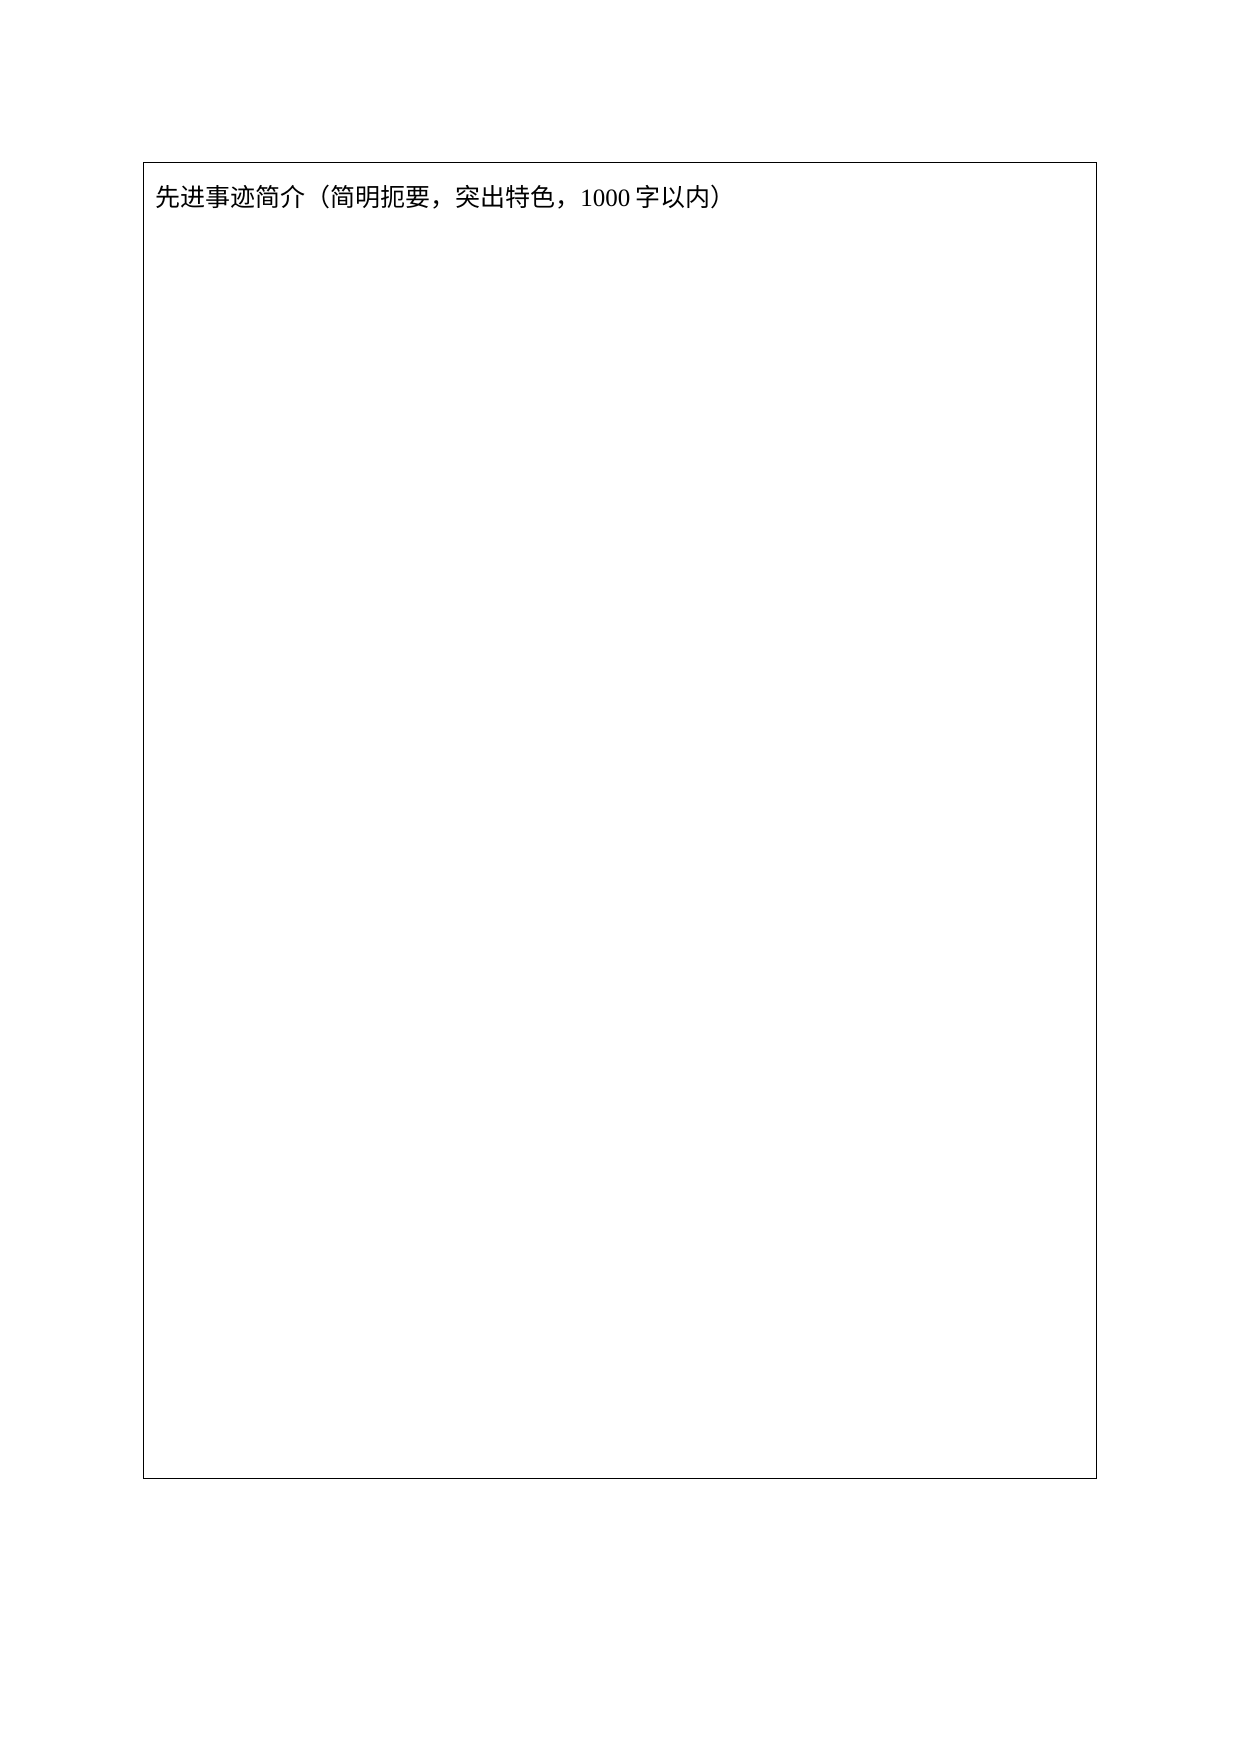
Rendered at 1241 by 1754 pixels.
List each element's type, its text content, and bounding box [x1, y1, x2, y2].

table_cell 先进事迹简介（简明扼要，突出特色，1000字以内） [144, 163, 1096, 1478]
